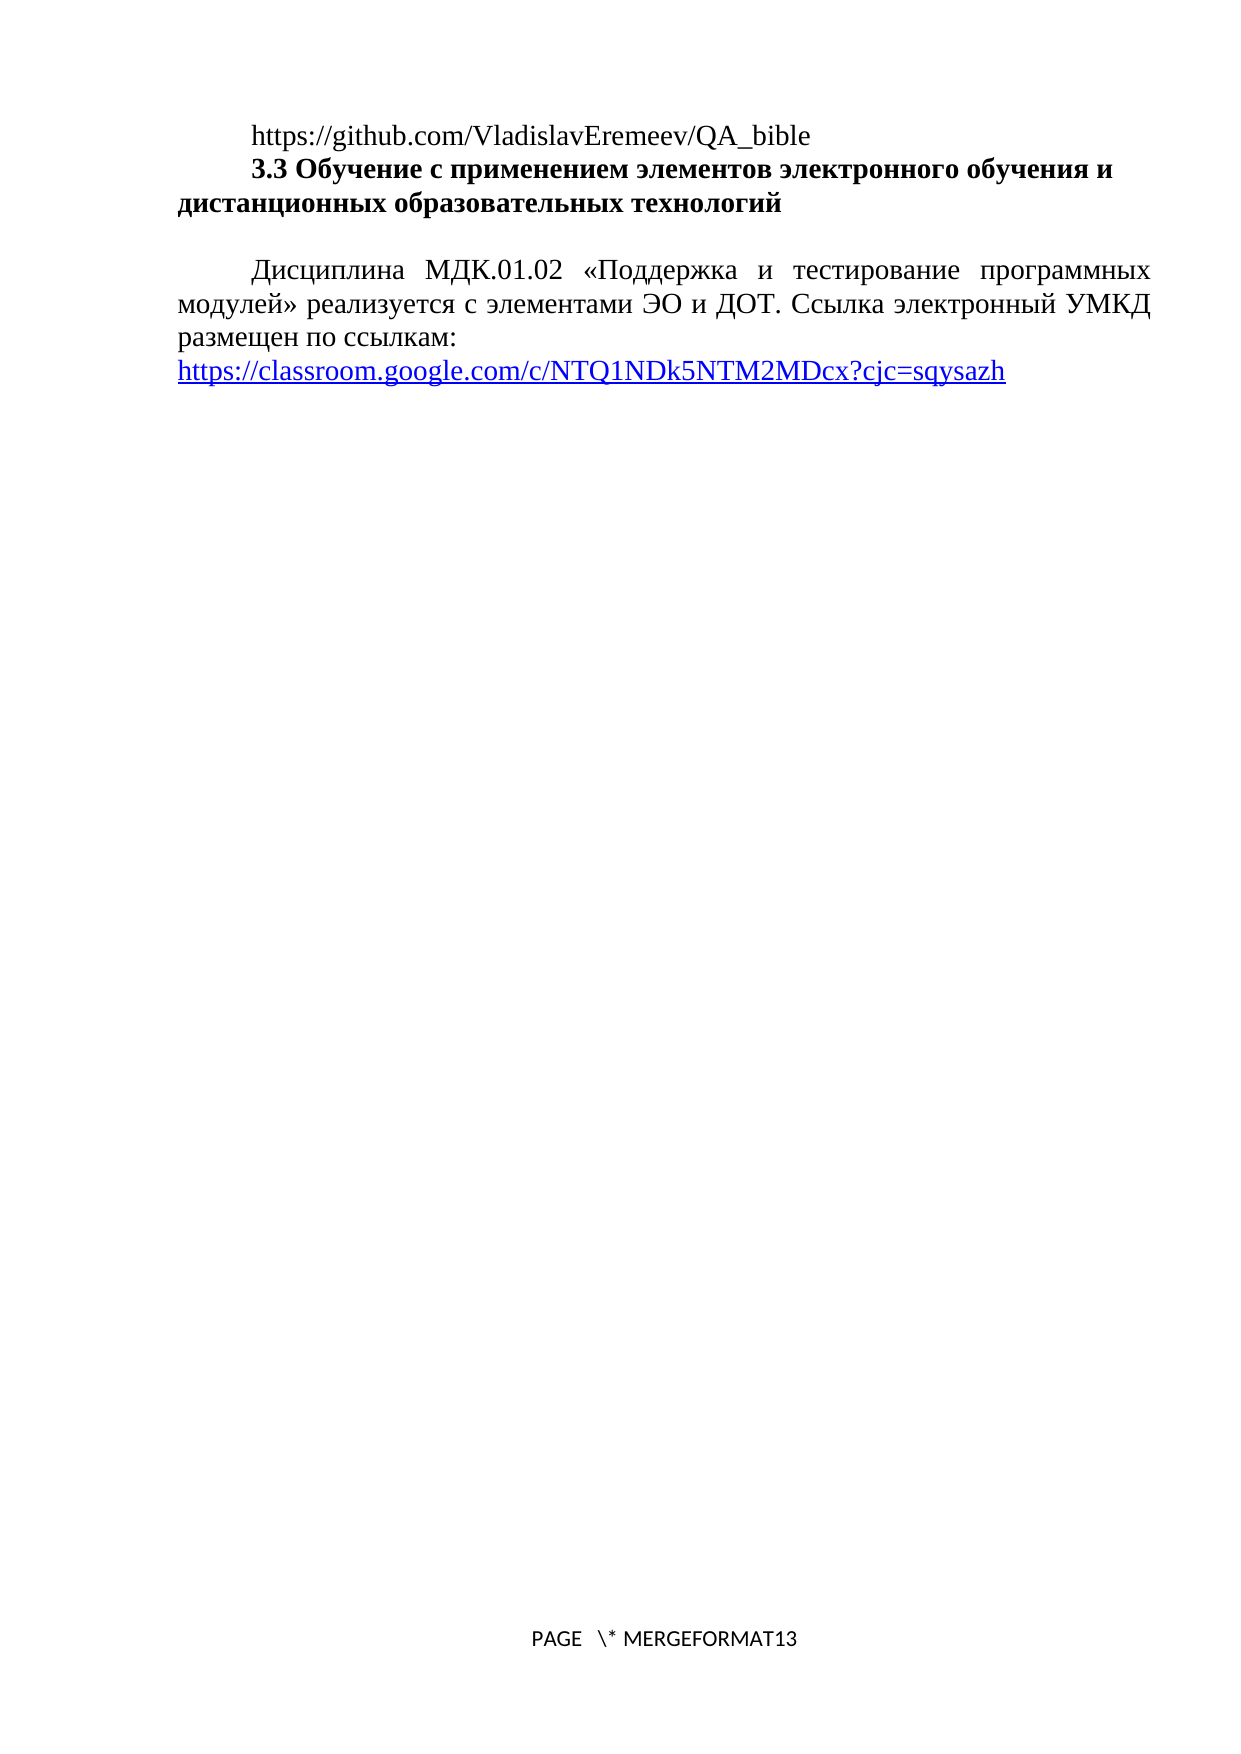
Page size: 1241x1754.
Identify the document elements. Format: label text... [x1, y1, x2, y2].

text 3.3 Обучение с применением элементов электронного обучения и дистанционных образовательных технологий [177, 152, 1152, 219]
text Дисциплина МДК.01.02 «Поддержка и тестирование программных модулей» реализуется с элементами ЭО и ДОТ. Ссылка электронный УМКД размещен по ссылкам: [177, 252, 1152, 353]
text https://classroom.google.com/c/NTQ1NDk5NTM2MDcx?cjc=sqysazh [177, 353, 1152, 386]
text https://github.com/VladislavEremeev/QA_bible [177, 118, 1152, 152]
